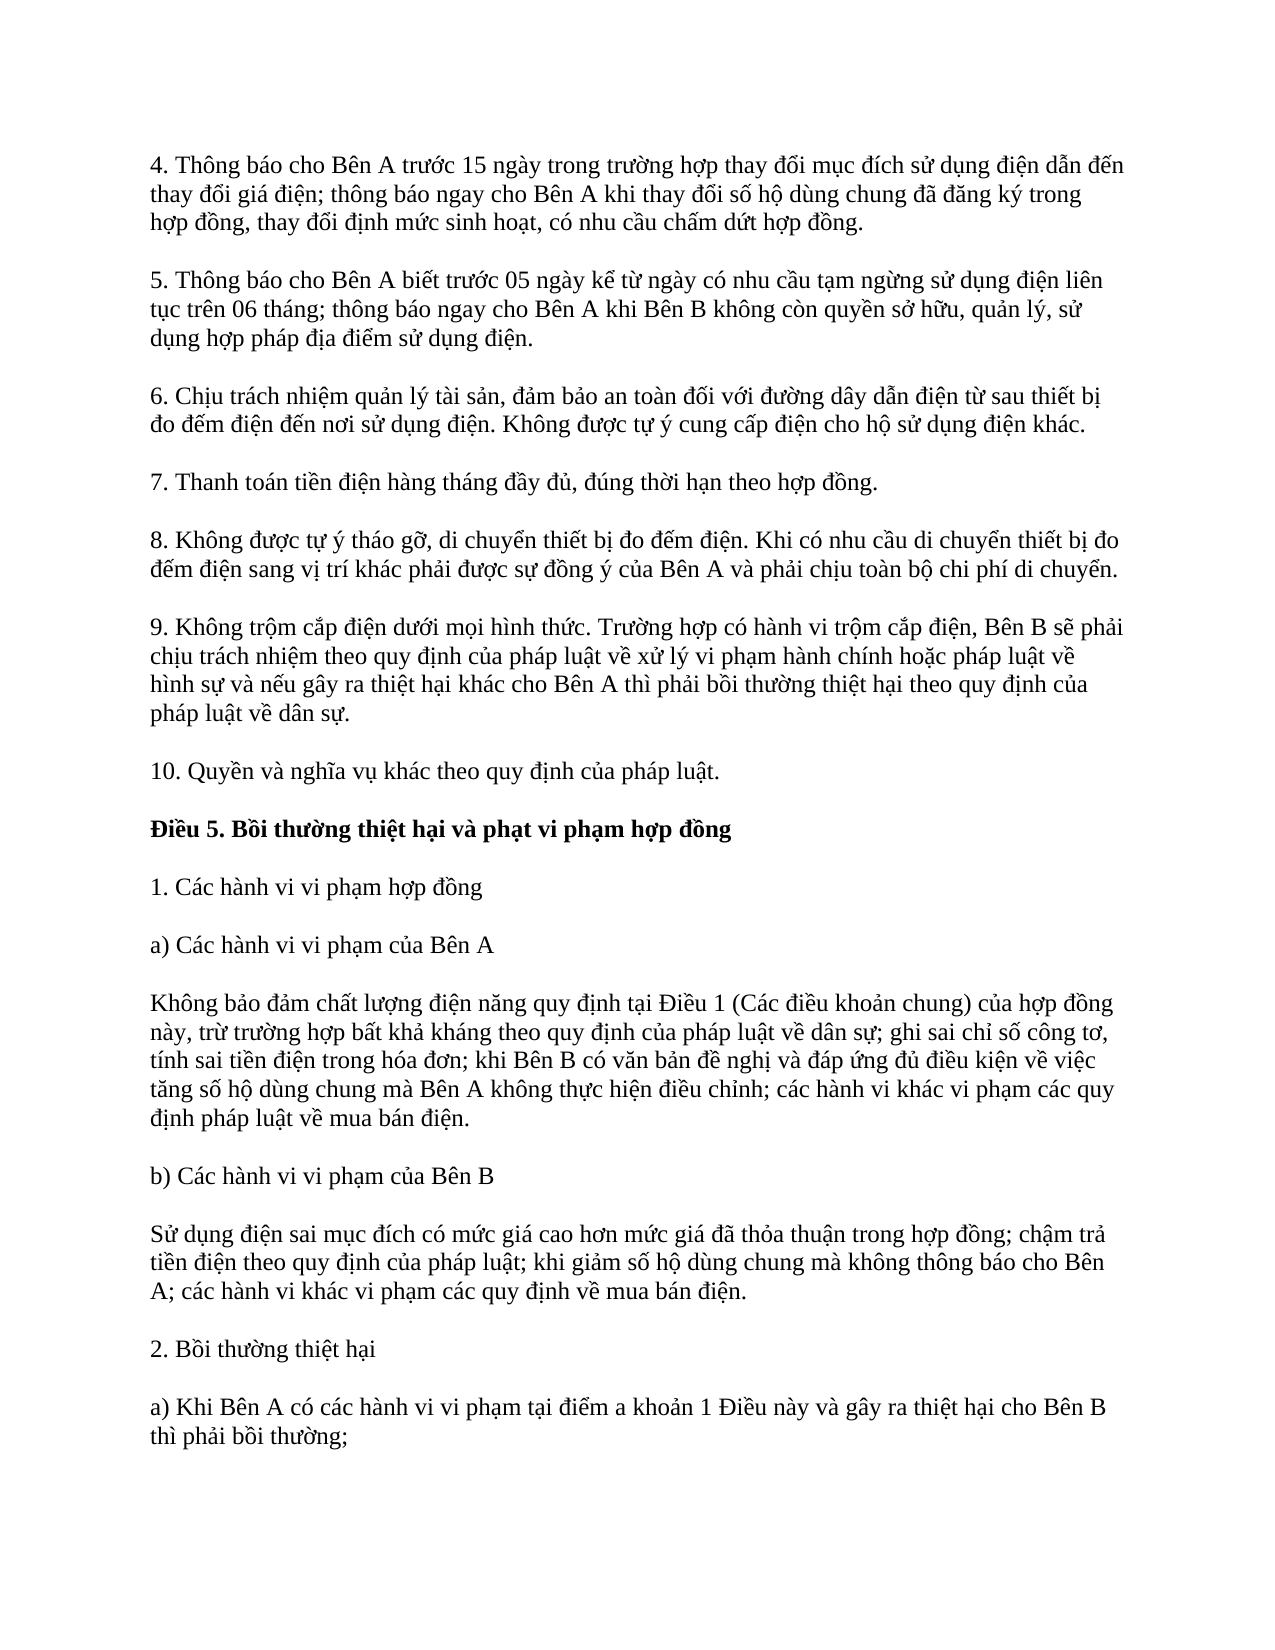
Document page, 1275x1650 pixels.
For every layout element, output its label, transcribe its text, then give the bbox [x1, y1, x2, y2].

text 9. Không trộm cắp điện dưới mọi hình thức. Trường hợp có hành vi trộm cắp điện, Bên B sẽ phải chịu trách nhiệm theo quy định của pháp luật về xử lý vi phạm hành chính hoặc pháp luật về hình sự và nếu gây ra thiệt hại khác cho Bên A thì phải bồi thường thiệt hại theo quy định của pháp luật về dân sự. [150, 612, 1125, 727]
text 10. Quyền và nghĩa vụ khác theo quy định của pháp luật. [150, 756, 1125, 785]
text Không bảo đảm chất lượng điện năng quy định tại Điều 1 (Các điều khoản chung) của hợp đồng này, trừ trường hợp bất khả kháng theo quy định của pháp luật về dân sự; ghi sai chỉ số công tơ, tính sai tiền điện trong hóa đơn; khi Bên B có văn bản đề nghị và đáp ứng đủ điều kiện về việc tăng số hộ dùng chung mà Bên A không thực hiện điều chỉnh; các hành vi khác vi phạm các quy định pháp luật về mua bán điện. [150, 988, 1125, 1132]
text 7. Thanh toán tiền điện hàng tháng đầy đủ, đúng thời hạn theo hợp đồng. [150, 467, 1125, 496]
text 4. Thông báo cho Bên A trước 15 ngày trong trường hợp thay đổi mục đích sử dụng điện dẫn đến thay đổi giá điện; thông báo ngay cho Bên A khi thay đổi số hộ dùng chung đã đăng ký trong hợp đồng, thay đổi định mức sinh hoạt, có nhu cầu chấm dứt hợp đồng. [150, 150, 1125, 236]
text b) Các hành vi vi phạm của Bên B [150, 1161, 1125, 1189]
text Sử dụng điện sai mục đích có mức giá cao hơn mức giá đã thỏa thuận trong hợp đồng; chậm trả tiền điện theo quy định của pháp luật; khi giảm số hộ dùng chung mà không thông báo cho Bên A; các hành vi khác vi phạm các quy định về mua bán điện. [150, 1219, 1125, 1305]
text a) Các hành vi vi phạm của Bên A [150, 930, 1125, 959]
text 2. Bồi thường thiệt hại [150, 1334, 1125, 1363]
text Điều 5. Bồi thường thiệt hại và phạt vi phạm hợp đồng [150, 814, 1125, 843]
text 1. Các hành vi vi phạm hợp đồng [150, 872, 1125, 901]
text 5. Thông báo cho Bên A biết trước 05 ngày kể từ ngày có nhu cầu tạm ngừng sử dụng điện liên tục trên 06 tháng; thông báo ngay cho Bên A khi Bên B không còn quyền sở hữu, quản lý, sử dụng hợp pháp địa điểm sử dụng điện. [150, 265, 1125, 352]
text a) Khi Bên A có các hành vi vi phạm tại điểm a khoản 1 Điều này và gây ra thiệt hại cho Bên B thì phải bồi thường; [150, 1392, 1125, 1449]
text 8. Không được tự ý tháo gỡ, di chuyển thiết bị đo đếm điện. Khi có nhu cầu di chuyển thiết bị đo đếm điện sang vị trí khác phải được sự đồng ý của Bên A và phải chịu toàn bộ chi phí di chuyển. [150, 525, 1125, 583]
text 6. Chịu trách nhiệm quản lý tài sản, đảm bảo an toàn đối với đường dây dẫn điện từ sau thiết bị đo đếm điện đến nơi sử dụng điện. Không được tự ý cung cấp điện cho hộ sử dụng điện khác. [150, 381, 1125, 438]
